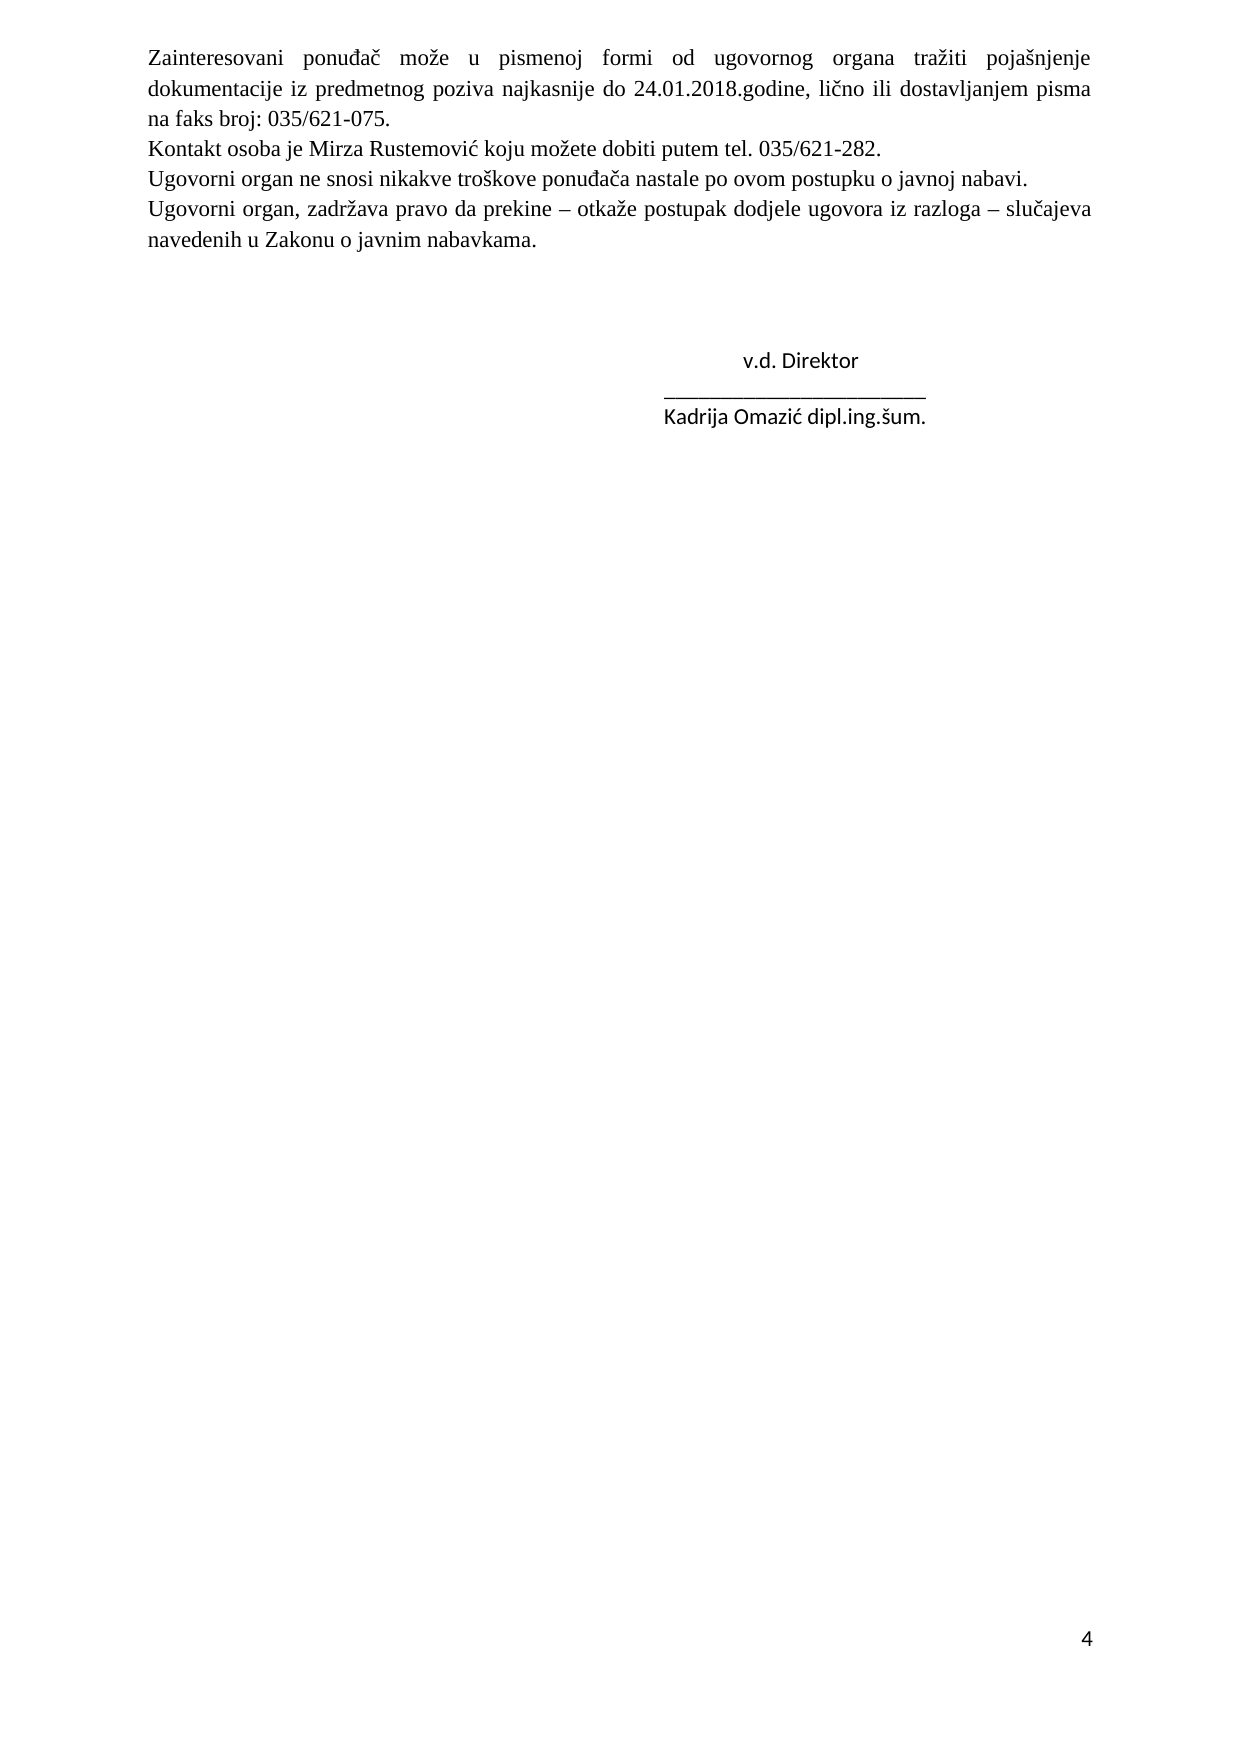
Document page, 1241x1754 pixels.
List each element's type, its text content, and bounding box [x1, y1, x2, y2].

text Kadrija Omazić dipl.ing.šum. [590, 402, 1092, 431]
text Ugovorni organ, zadržava pravo da prekine – otkaže postupak dodjele ugovora iz razloga – slučajeva navedenih u Zakonu o javnim nabavkama. [148, 195, 1092, 252]
text _______________________ [664, 374, 1092, 402]
text Kontakt osoba je Mirza Rustemović koju možete dobiti putem tel. 035/621-282. [148, 135, 1092, 161]
text Zainteresovani ponuđač može u pismenoj formi od ugovornog organa tražiti pojašnjenje dokumentacije iz predmetnog poziva najkasnije do 24.01.2018.godine, lično ili dostavljanjem pisma na faks broj: 035/621-075. [148, 44, 1092, 131]
text v.d. Direktor [664, 346, 1092, 374]
text Ugovorni organ ne snosi nikakve troškove ponuđača nastale po ovom postupku o javnoj nabavi. [148, 165, 1092, 192]
